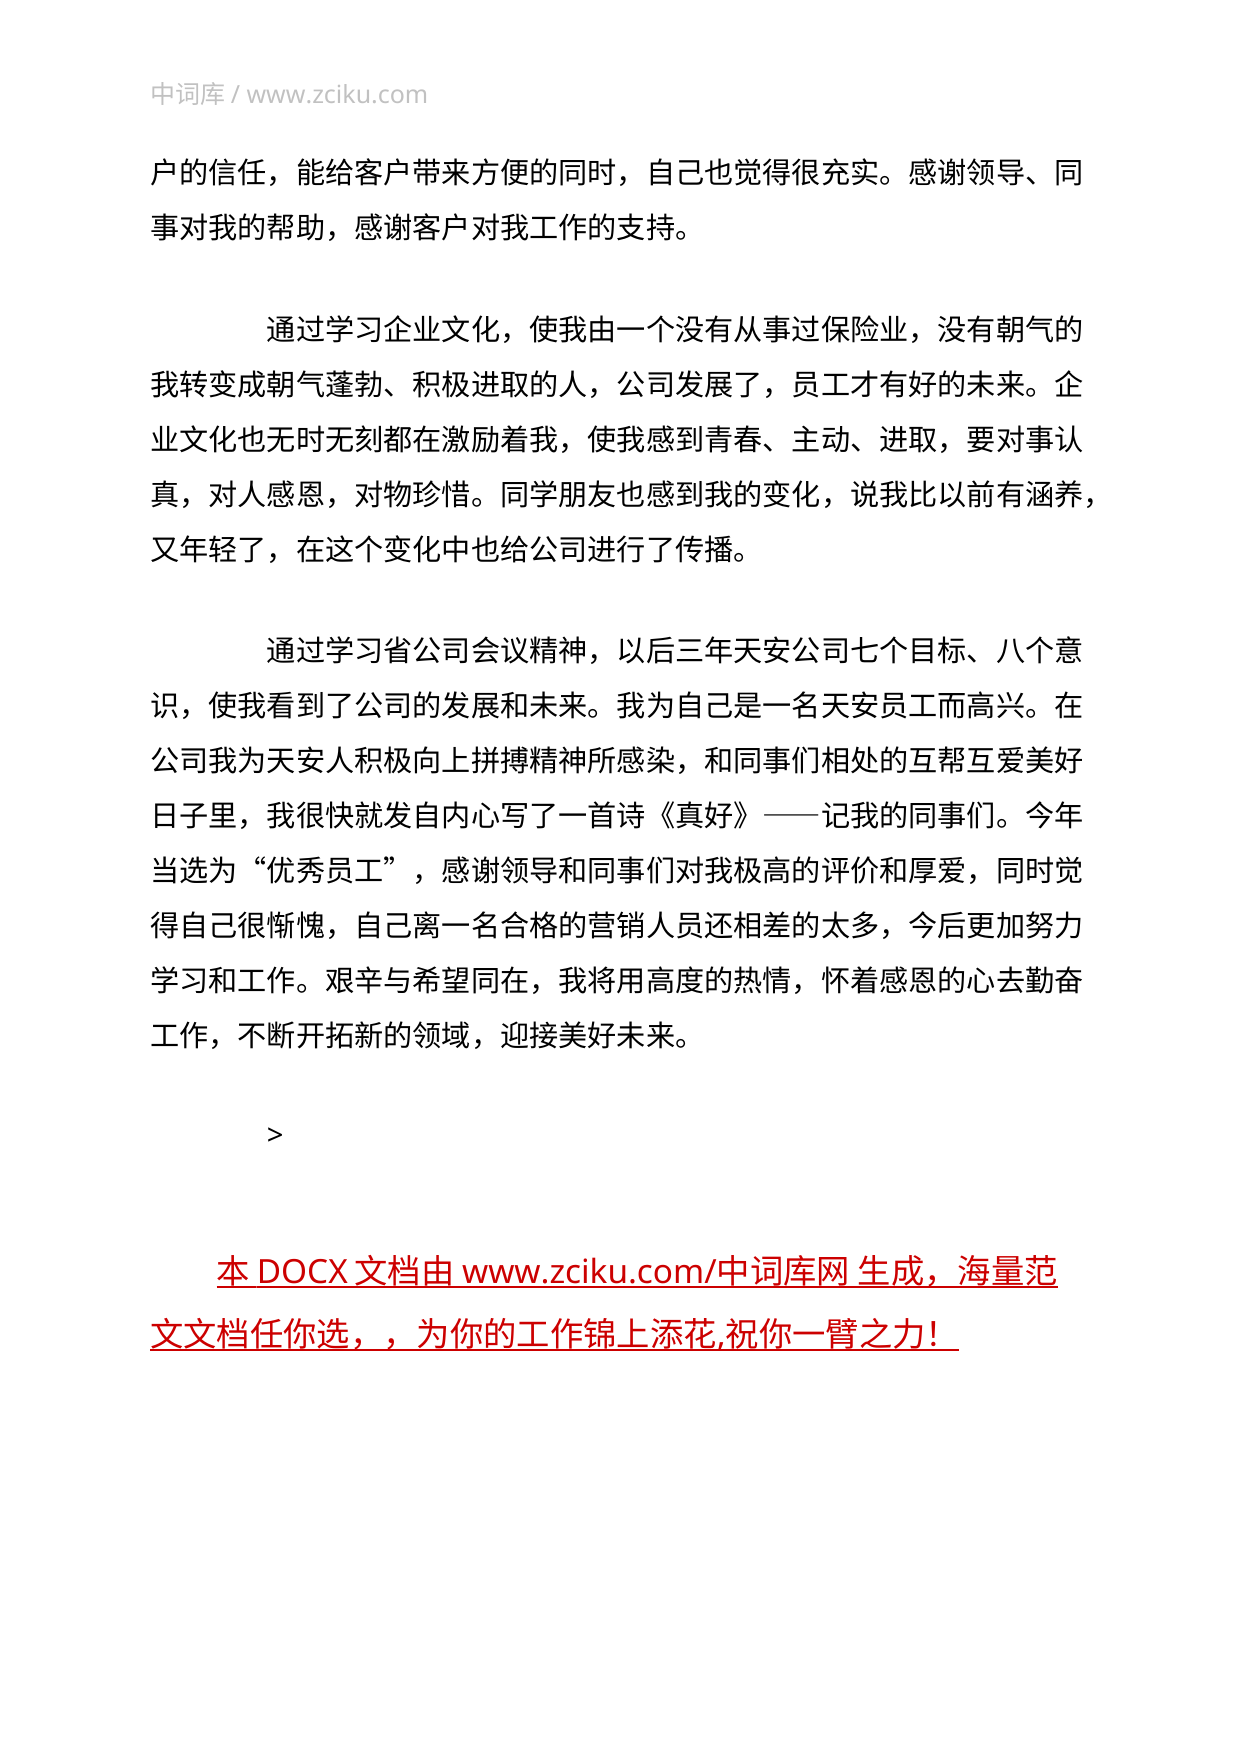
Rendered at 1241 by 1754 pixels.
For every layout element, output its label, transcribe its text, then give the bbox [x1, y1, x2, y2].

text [150, 150, 1090, 247]
text 本DOCX文档由 www.zciku.com/中词库网 生成，海量范文文档任你选，，为你的工作锦上添花,祝你一臂之力！ [150, 1244, 1090, 1356]
text 通过学习省公司会议精神，以后三年天安公司七个目标、八个意识，使我看到了公司的发展和未来。我为自己是一名天安员工而高兴。在公司我为天安人积极向上拼搏精神所感染，和同事们相处的互帮互爱美好日子里，我很快就发自内心写了一首诗《真好》——记我的同事们。今年当选为“优秀员工”，感谢领导和同事们对我极高的评价和厚爱，同时觉得自己很惭愧，自己离一名合格的营销人员还相差的太多，今后更加努力学习和工作。艰辛与希望同在，我将用高度的热情，怀着感恩的心去勤奋工作，不断开拓新的领域，迎接美好未来。 [150, 628, 1090, 1054]
text > [150, 1114, 1090, 1154]
text 通过学习企业文化，使我由一个没有从事过保险业，没有朝气的我转变成朝气蓬勃、积极进取的人，公司发展了，员工才有好的未来。企业文化也无时无刻都在激励着我，使我感到青春、主动、进取，要对事认真，对人感恩，对物珍惜。同学朋友也感到我的变化，说我比以前有涵养，又年轻了，在这个变化中也给公司进行了传播。 [150, 307, 1090, 568]
